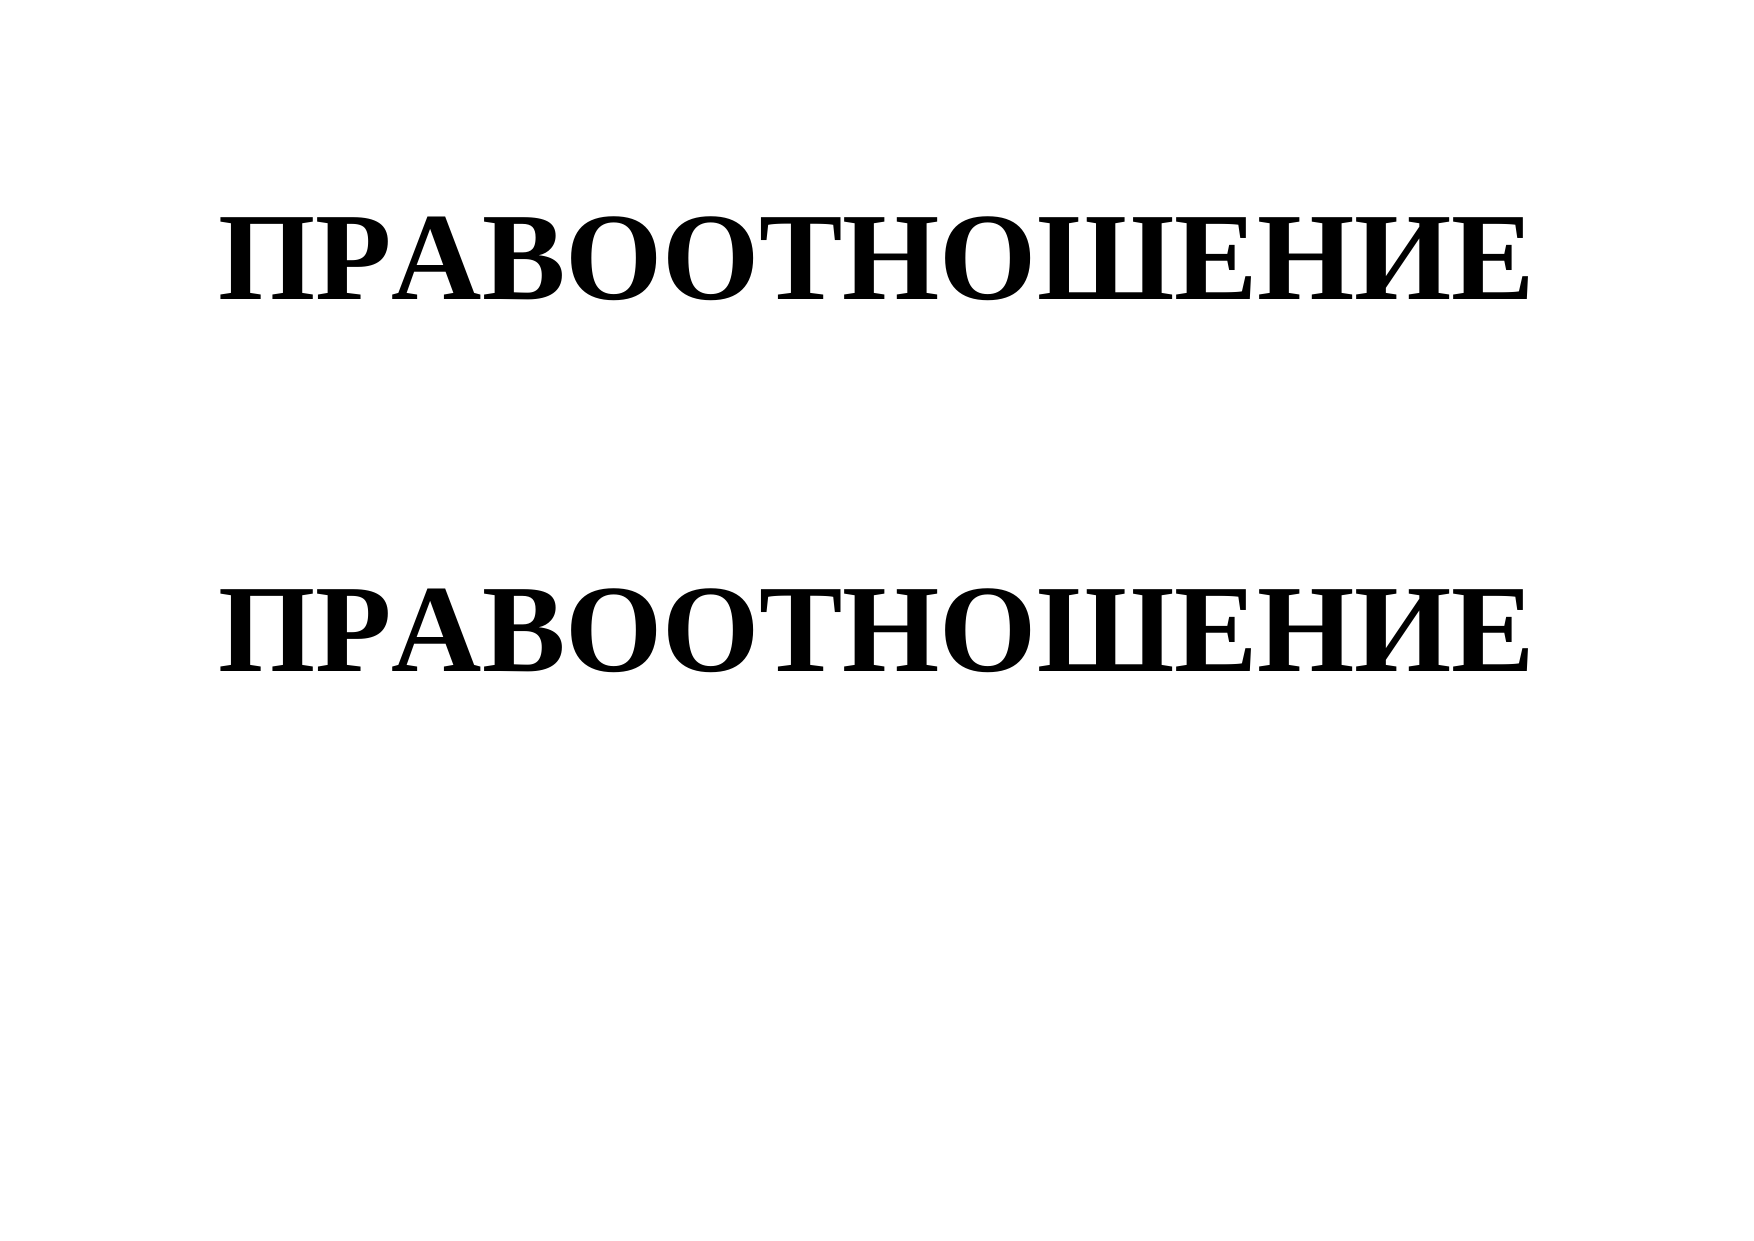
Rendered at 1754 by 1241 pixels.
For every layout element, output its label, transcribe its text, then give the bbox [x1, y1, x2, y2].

text ПРАВООТНОШЕНИЕ [75, 183, 1679, 326]
text ПРАВООТНОШЕНИЕ [75, 555, 1679, 699]
